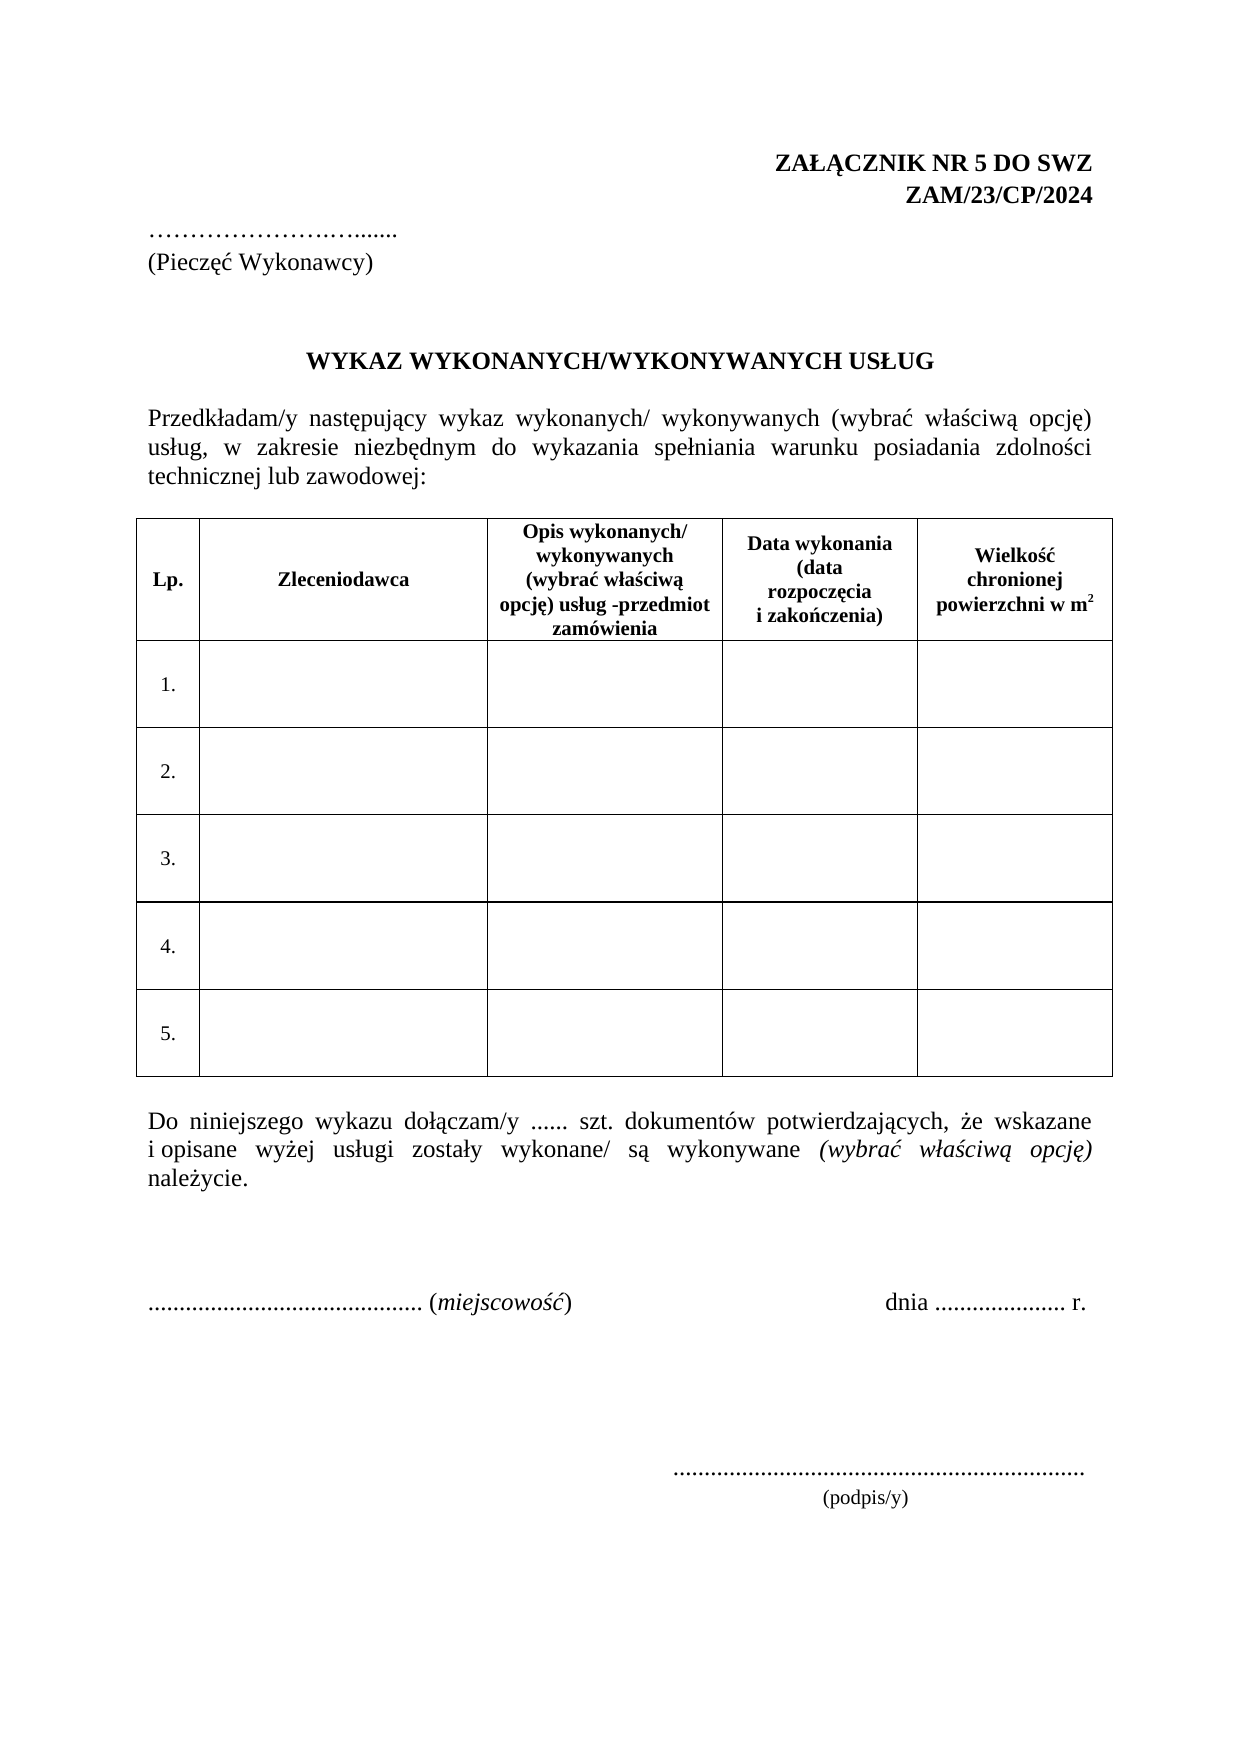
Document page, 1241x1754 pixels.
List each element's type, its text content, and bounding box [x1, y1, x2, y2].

table_cell [723, 815, 917, 901]
table_cell [200, 990, 487, 1076]
table_cell 2. [137, 728, 199, 814]
text .................................................................. [598, 1452, 1093, 1481]
text WYKAZ WYKONANYCH/WYKONYWANYCH USŁUG [148, 346, 1093, 374]
table_header Lp. [137, 519, 199, 639]
table_cell 4. [137, 903, 199, 989]
table_cell [200, 641, 487, 727]
table_cell [200, 903, 487, 989]
table_cell [723, 728, 917, 814]
table_header Wielkość chronionej powierzchni w m2 [918, 519, 1112, 639]
table_cell [918, 728, 1112, 814]
table_cell 1. [137, 641, 199, 727]
table_cell 5. [137, 990, 199, 1076]
table_cell [200, 728, 487, 814]
table_cell [918, 990, 1112, 1076]
table_header Zleceniodawca [200, 519, 487, 639]
table_cell [918, 815, 1112, 901]
table_cell [723, 641, 917, 727]
table_cell 3. [137, 815, 199, 901]
table_cell [488, 815, 722, 901]
table_cell [488, 990, 722, 1076]
table_header Data wykonania (data rozpoczęcia i zakończenia) [723, 519, 917, 639]
text (podpis/y) [748, 1485, 1093, 1509]
table_cell [488, 903, 722, 989]
text ………………….…....... [148, 214, 1093, 242]
text Do niniejszego wykazu dołączam/y ...... szt. dokumentów potwierdzających, że wskazane i opisane wyżej usługi zostały wykonane/ są wykonywane (wybrać właściwą opcję) należycie. [148, 1106, 1093, 1192]
table_cell [488, 728, 722, 814]
table_cell [918, 641, 1112, 727]
text ZAŁĄCZNIK NR 5 DO SWZ [148, 148, 1093, 176]
text Przedkładam/y następujący wykaz wykonanych/ wykonywanych (wybrać właściwą opcję) usług, w zakresie niezbędnym do wykazania spełniania warunku posiadania zdolności technicznej lub zawodowej: [148, 403, 1093, 489]
table_header Opis wykonanych/ wykonywanych (wybrać właściwą opcję) usług -przedmiot zamówienia [488, 519, 722, 639]
table_cell [723, 990, 917, 1076]
table_cell [918, 903, 1112, 989]
table_cell [200, 815, 487, 901]
text (Pieczęć Wykonawcy) [148, 247, 1093, 275]
text ............................................ (miejscowość) dnia ..................... r. [148, 1287, 1093, 1316]
table_cell [488, 641, 722, 727]
table_cell [723, 903, 917, 989]
text ZAM/23/CP/2024 [148, 181, 1093, 209]
